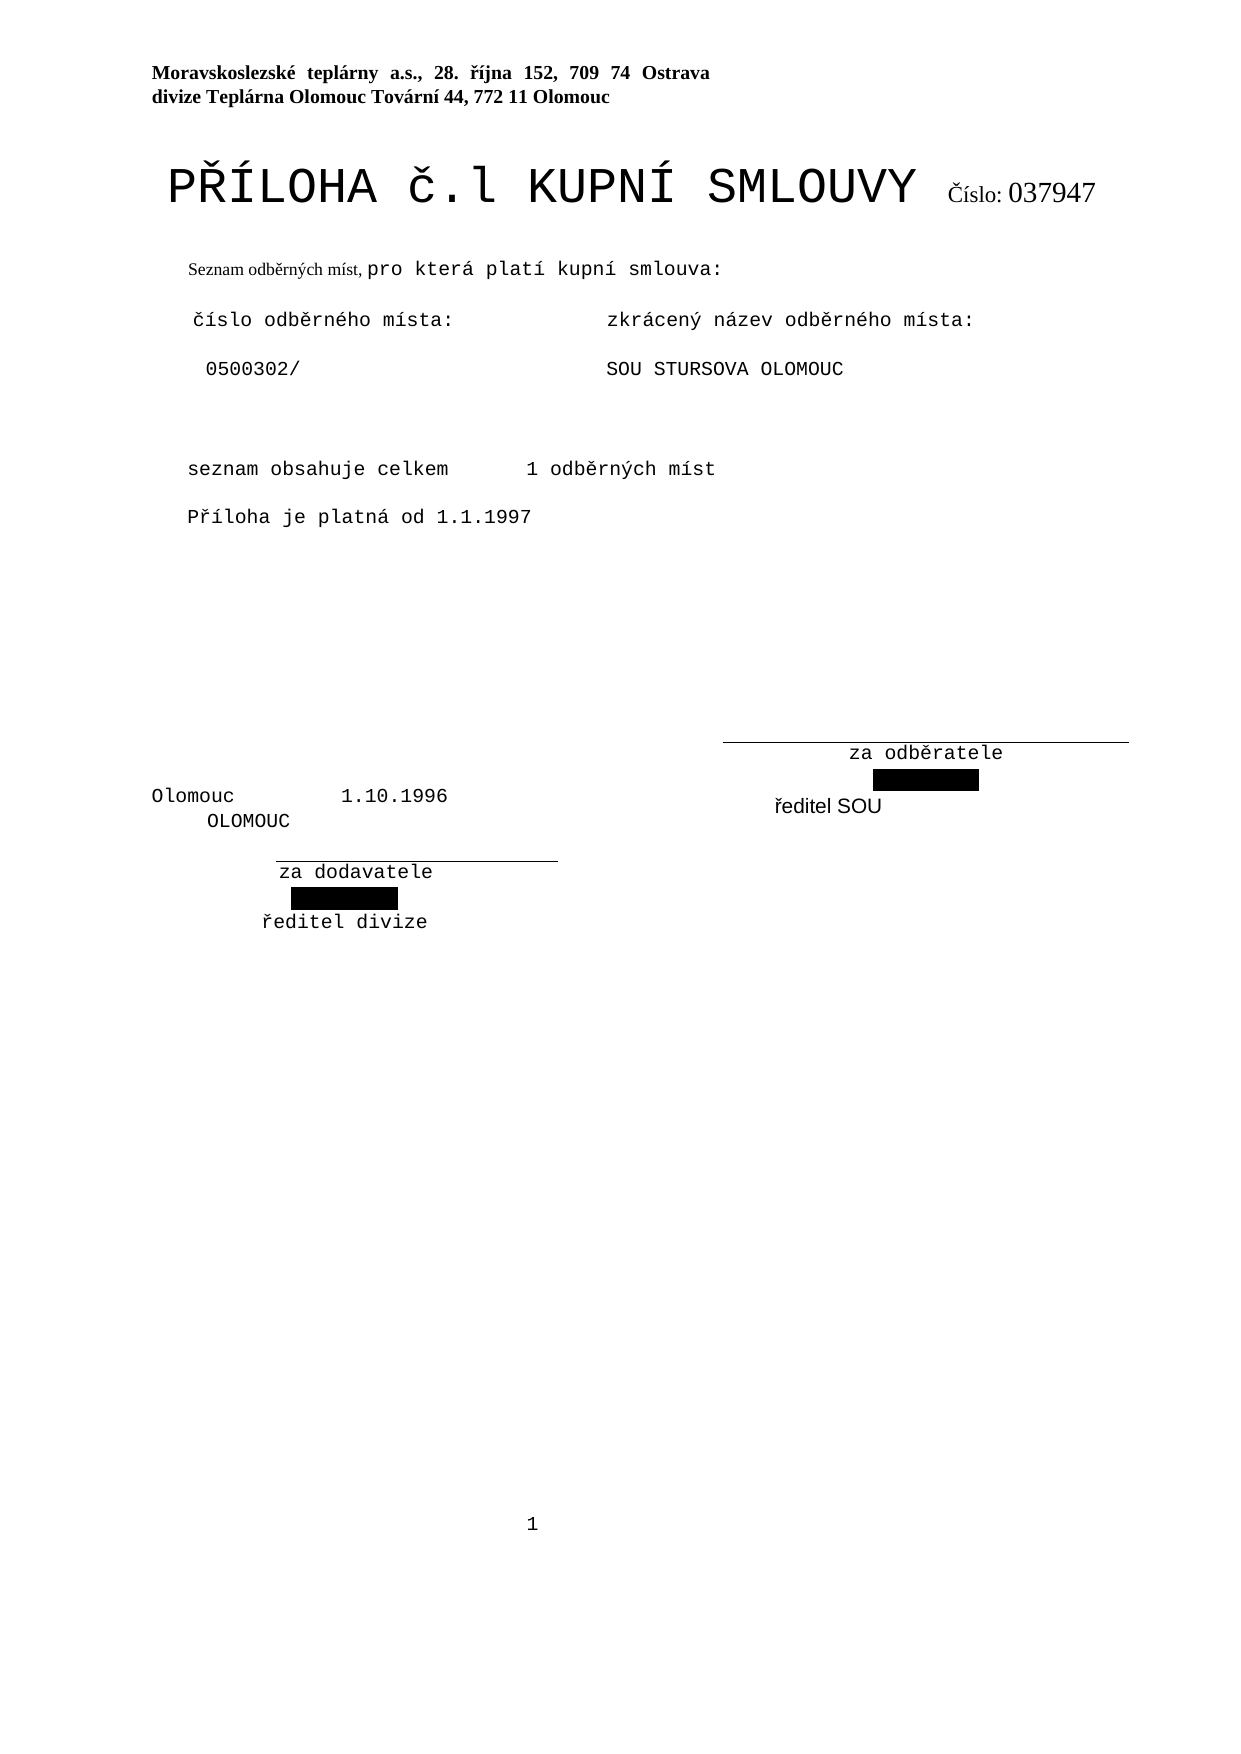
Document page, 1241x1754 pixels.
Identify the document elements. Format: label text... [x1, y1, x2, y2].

text Olomouc 1.10.1996 [151, 786, 558, 809]
text Příloha je platná od 1.1.1997 [187, 507, 553, 529]
text PŘÍLOHA č.l KUPNÍ SMLOUVY Číslo: 037947 [168, 160, 1129, 217]
text 1 odběrných míst [526, 459, 728, 482]
text SOU STURSOVA OLOMOUC [606, 359, 859, 382]
text OLOMOUC [207, 811, 558, 834]
text …….…….……. ředitel divize [151, 887, 537, 935]
text Seznam odběrných míst, pro která platí kupní smlouva: [188, 259, 863, 282]
text Moravskoslezské teplárny a.s., 28. října 152, 709 74 Ostrava divize Teplárna Olomouc Tovární 44, 772 11 Olomouc [152, 61, 711, 108]
text číslo odběrného místa: [193, 309, 468, 332]
text zkrácený název odběrného místa: [607, 310, 993, 332]
text 0500302/ [205, 359, 308, 381]
text seznam obsahuje celkem [187, 459, 526, 482]
text ředitel SOU [774, 794, 1129, 818]
text za dodavatele [276, 862, 558, 885]
text za odběratele …….…….……. [722, 743, 1129, 791]
